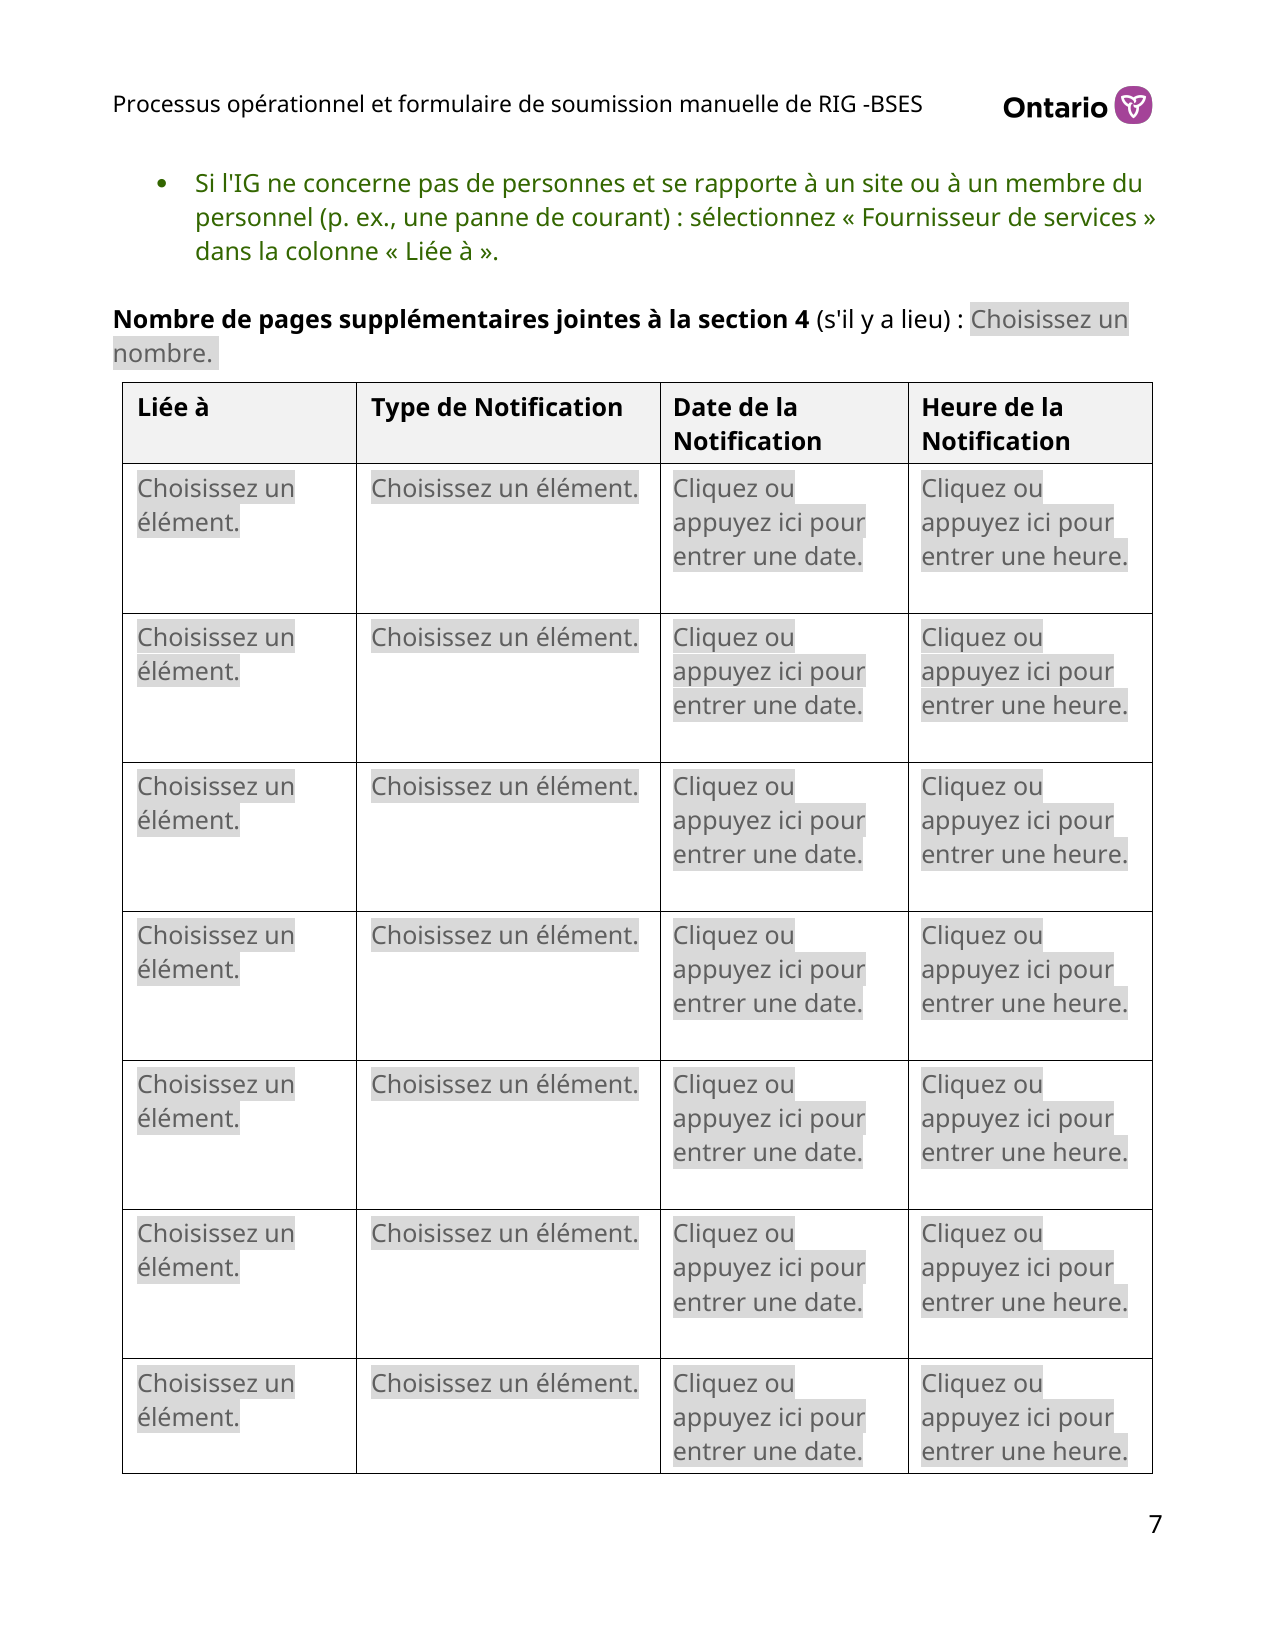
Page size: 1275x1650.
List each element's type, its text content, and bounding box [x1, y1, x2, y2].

table_cell [661, 464, 908, 612]
table_cell [661, 1359, 908, 1473]
table_cell [357, 1061, 660, 1209]
table_header Liée à [123, 383, 356, 463]
table_cell [909, 614, 1152, 762]
table_cell [357, 1210, 660, 1358]
picture [984, 67, 1172, 143]
table_cell [909, 763, 1152, 911]
table_cell [123, 912, 356, 1060]
table_cell [661, 1210, 908, 1358]
table_cell [909, 464, 1152, 612]
table_cell [909, 912, 1152, 1060]
table_cell [909, 1210, 1152, 1358]
table_cell [357, 1359, 660, 1473]
table_cell [909, 1061, 1152, 1209]
table_cell [357, 464, 660, 612]
table_cell [661, 912, 908, 1060]
table_cell [123, 464, 356, 612]
table_cell [357, 912, 660, 1060]
table_cell [661, 1061, 908, 1209]
table_cell [123, 763, 356, 911]
table_header Date de la Notification [661, 383, 908, 463]
table_cell [357, 614, 660, 762]
list Nombre de pages supplémentaires jointes à la section 4 (s'il y a lieu) : [112, 302, 1162, 370]
table_header Type de Notification [357, 383, 660, 463]
table_cell [357, 763, 660, 911]
table_cell [661, 763, 908, 911]
table_cell [123, 1061, 356, 1209]
table_cell [909, 1359, 1152, 1473]
table_cell [123, 614, 356, 762]
table_header Heure de la Notification [909, 383, 1152, 463]
table_cell [123, 1210, 356, 1358]
table_cell [123, 1359, 356, 1473]
list Si l'IG ne concerne pas de personnes et se rapporte à un site ou à un membre du personnel (p. ex., une panne de courant) : sélectionnez « Fournisseur de services » dans la colonne « Liée à ». [157, 165, 1162, 267]
table_cell [661, 614, 908, 762]
